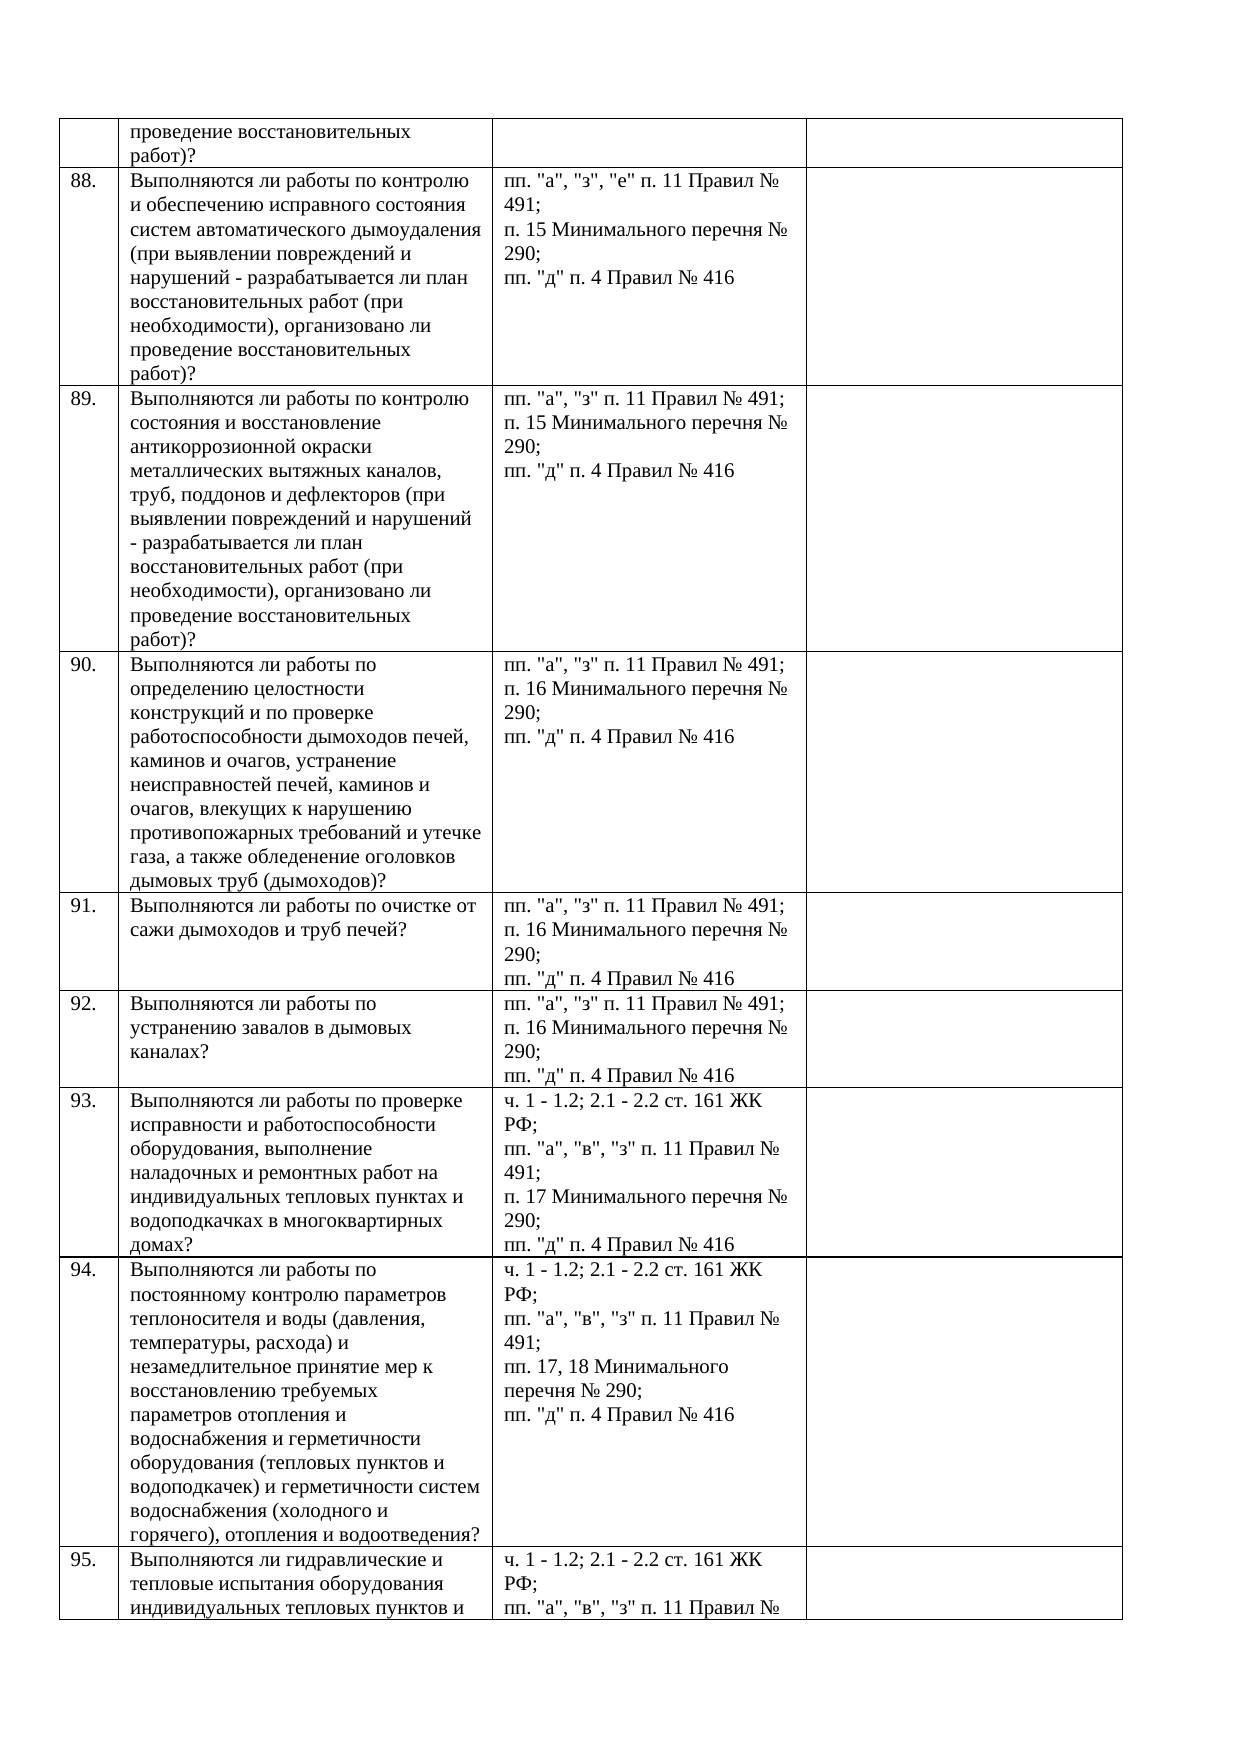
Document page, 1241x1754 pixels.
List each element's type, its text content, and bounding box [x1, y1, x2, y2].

table_cell [807, 1547, 1122, 1619]
table_cell [807, 991, 1122, 1087]
table_cell [60, 119, 118, 167]
table_cell Выполняются ли работы по устранению завалов в дымовых каналах? [119, 991, 492, 1087]
table_cell [60, 386, 118, 651]
table_cell [60, 168, 118, 385]
table_cell [807, 386, 1122, 651]
table_cell пп. "а", "з" п. 11 Правил № 491; п. 15 Минимального перечня № 290; пп. "д" п. 4 Правил № 416 [493, 386, 806, 651]
table_cell [807, 652, 1122, 892]
table_cell [60, 1088, 118, 1256]
table_cell [807, 119, 1122, 167]
table_cell Выполняются ли работы по контролю состояния и восстановление антикоррозионной окраски металлических вытяжных каналов, труб, поддонов и дефлекторов (при выявлении повреждений и нарушений - разрабатывается ли план восстановительных работ (при необходимости), организовано ли проведение восстановительных работ)? [119, 386, 492, 651]
table_cell [60, 991, 118, 1087]
table_cell [60, 1258, 118, 1546]
table_cell [807, 893, 1122, 989]
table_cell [493, 1547, 806, 1619]
table_cell [60, 652, 118, 892]
table_cell [807, 1258, 1122, 1546]
table_cell Выполняются ли работы по определению целостности конструкций и по проверке работоспособности дымоходов печей, каминов и очагов, устранение неисправностей печей, каминов и очагов, влекущих к нарушению противопожарных требований и утечке газа, а также обледенение оголовков дымовых труб (дымоходов)? [119, 652, 492, 892]
table_cell [807, 168, 1122, 385]
table_cell ч. 1 - 1.2; 2.1 - 2.2 ст. 161 ЖК РФ; пп. "а", "в", "з" п. 11 Правил № 491; п. 17 Минимального перечня № 290; пп. "д" п. 4 Правил № 416 [493, 1088, 806, 1256]
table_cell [119, 1547, 492, 1619]
table_cell Выполняются ли работы по постоянному контролю параметров теплоносителя и воды (давления, температуры, расхода) и незамедлительное принятие мер к восстановлению требуемых параметров отопления и водоснабжения и герметичности оборудования (тепловых пунктов и водоподкачек) и герметичности систем водоснабжения (холодного и горячего), отопления и водоотведения? [119, 1258, 492, 1546]
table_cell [119, 119, 492, 167]
table_cell Выполняются ли работы по проверке исправности и работоспособности оборудования, выполнение наладочных и ремонтных работ на индивидуальных тепловых пунктах и водоподкачках в многоквартирных домах? [119, 1088, 492, 1256]
table_cell [60, 1547, 118, 1619]
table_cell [493, 119, 806, 167]
table_cell пп. "а", "з" п. 11 Правил № 491; п. 16 Минимального перечня № 290; пп. "д" п. 4 Правил № 416 [493, 652, 806, 892]
table_cell Выполняются ли работы по контролю и обеспечению исправного состояния систем автоматического дымоудаления (при выявлении повреждений и нарушений - разрабатывается ли план восстановительных работ (при необходимости), организовано ли проведение восстановительных работ)? [119, 168, 492, 385]
table_cell пп. "а", "з" п. 11 Правил № 491; п. 16 Минимального перечня № 290; пп. "д" п. 4 Правил № 416 [493, 893, 806, 989]
table_cell Выполняются ли работы по очистке от сажи дымоходов и труб печей? [119, 893, 492, 989]
table_cell пп. "а", "з", "е" п. 11 Правил № 491; п. 15 Минимального перечня № 290; пп. "д" п. 4 Правил № 416 [493, 168, 806, 385]
table_cell [60, 893, 118, 989]
table_cell ч. 1 - 1.2; 2.1 - 2.2 ст. 161 ЖК РФ; пп. "а", "в", "з" п. 11 Правил № 491; пп. 17, 18 Минимального перечня № 290; пп. "д" п. 4 Правил № 416 [493, 1258, 806, 1546]
table_cell [807, 1088, 1122, 1256]
table_cell пп. "а", "з" п. 11 Правил № 491; п. 16 Минимального перечня № 290; пп. "д" п. 4 Правил № 416 [493, 991, 806, 1087]
